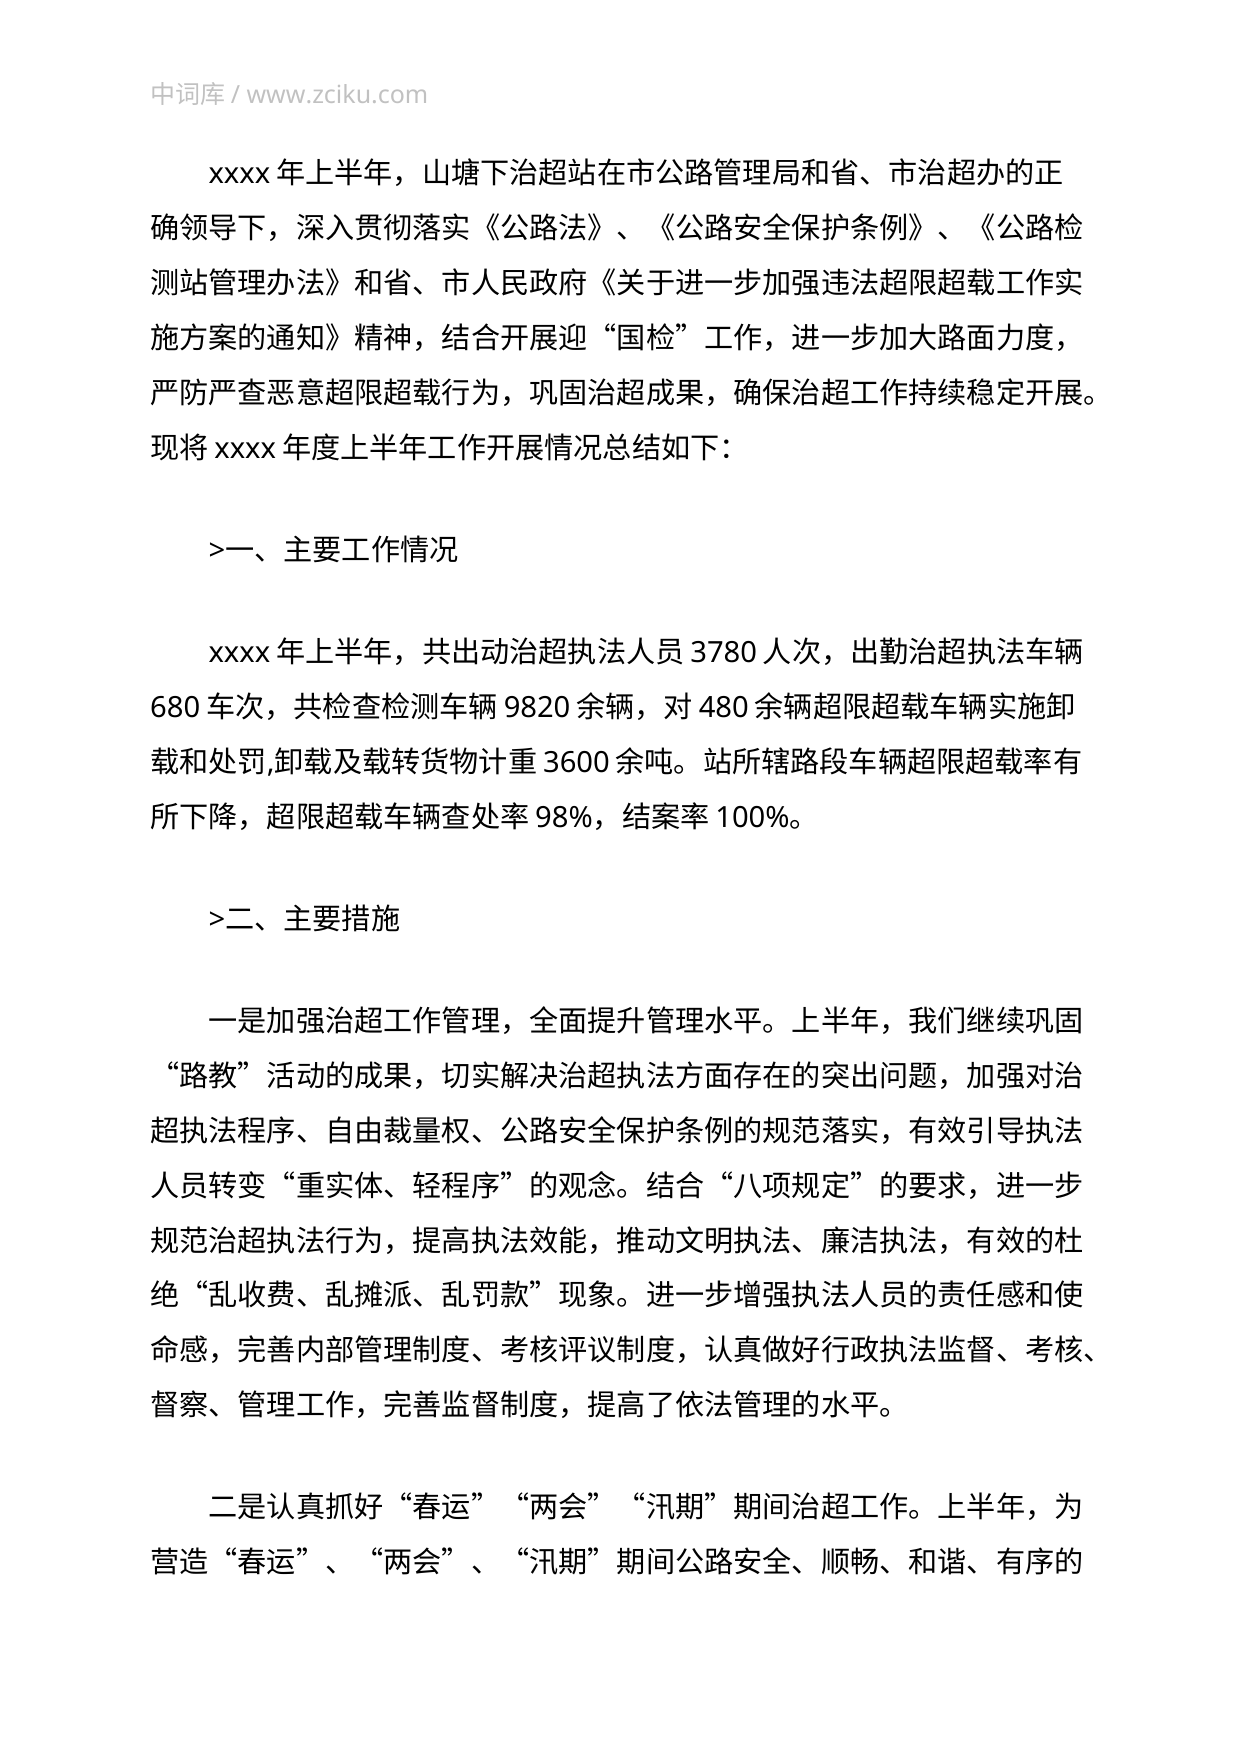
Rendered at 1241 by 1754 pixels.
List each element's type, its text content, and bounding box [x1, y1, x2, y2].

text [150, 1483, 1090, 1581]
text xxxx年上半年，共出动治超执法人员3780人次，出勤治超执法车辆680车次，共检查检测车辆9820余辆，对480余辆超限超载车辆实施卸载和处罚,卸载及载转货物计重3600余吨。站所辖路段车辆超限超载率有所下降，超限超载车辆查处率98%，结案率100%。 [150, 628, 1090, 836]
text >一、主要工作情况 [150, 527, 1090, 569]
text >二、主要措施 [150, 896, 1090, 938]
text 一是加强治超工作管理，全面提升管理水平。上半年，我们继续巩固“路教”活动的成果，切实解决治超执法方面存在的突出问题，加强对治超执法程序、自由裁量权、公路安全保护条例的规范落实，有效引导执法人员转变“重实体、轻程序”的观念。结合“八项规定”的要求，进一步规范治超执法行为，提高执法效能，推动文明执法、廉洁执法，有效的杜绝“乱收费、乱摊派、乱罚款”现象。进一步增强执法人员的责任感和使命感，完善内部管理制度、考核评议制度，认真做好行政执法监督、考核、督察、管理工作，完善监督制度，提高了依法管理的水平。 [150, 997, 1090, 1424]
text xxxx年上半年，山塘下治超站在市公路管理局和省、市治超办的正确领导下，深入贯彻落实《公路法》、《公路安全保护条例》、《公路检测站管理办法》和省、市人民政府《关于进一步加强违法超限超载工作实施方案的通知》精神，结合开展迎“国检”工作，进一步加大路面力度，严防严查恶意超限超载行为，巩固治超成果，确保治超工作持续稳定开展。现将xxxx年度上半年工作开展情况总结如下： [150, 150, 1090, 467]
